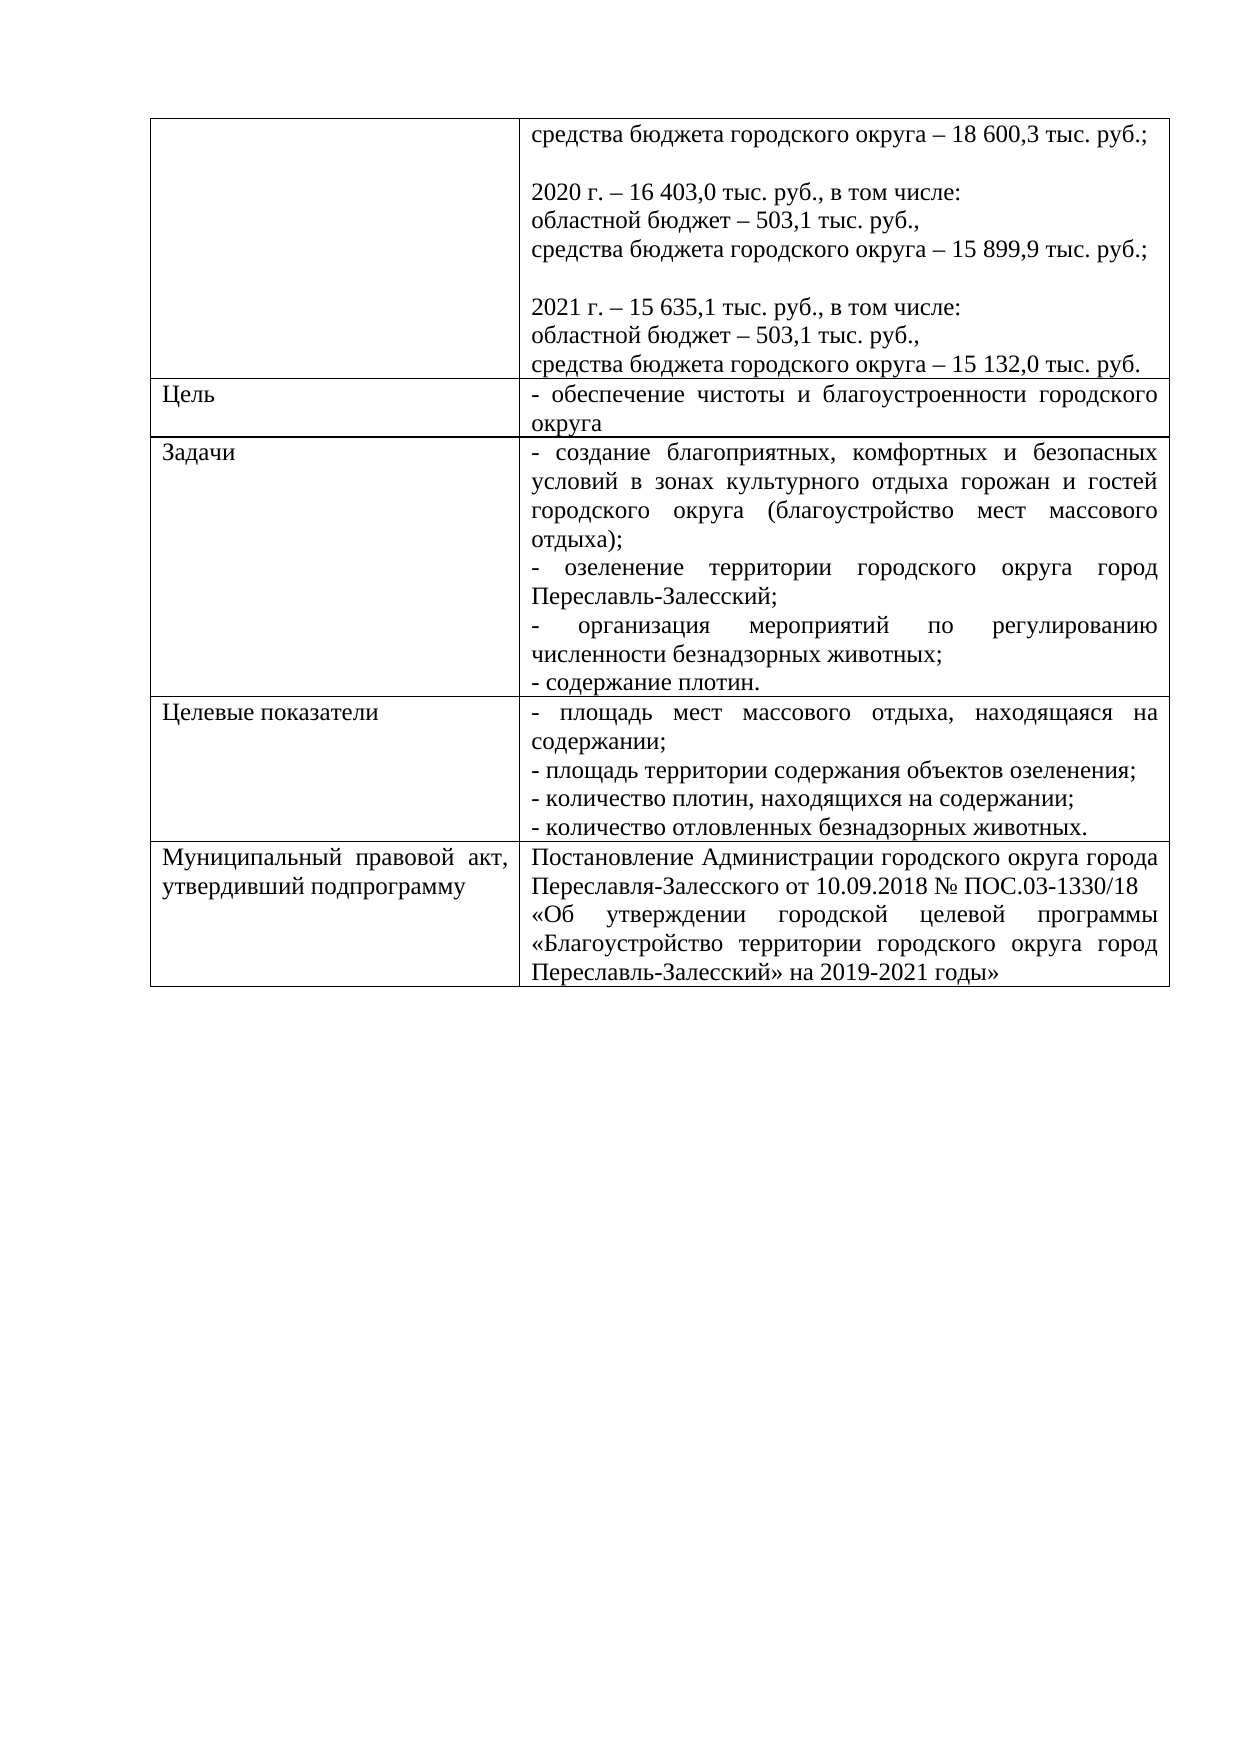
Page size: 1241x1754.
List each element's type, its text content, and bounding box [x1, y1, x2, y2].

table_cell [151, 119, 519, 378]
table_cell Цель [151, 379, 519, 436]
table_cell - обеспечение чистоты и благоустроенности городского округа [520, 379, 1169, 436]
table_cell Муниципальный правовой акт, утвердивший подпрограмму [151, 842, 519, 986]
table_cell Постановление Администрации городского округа города Переславля-Залесского от 10.09.2018 № ПОС.03-1330/18 «Об утверждении городской целевой программы «Благоустройство территории городского округа город Переславль-Залесский» на 2019-2021 годы» [520, 842, 1169, 986]
table_cell Целевые показатели [151, 697, 519, 841]
table_cell - создание благоприятных, комфортных и безопасных условий в зонах культурного отдыха горожан и гостей городского округа (благоустройство мест массового отдыха); - озеленение территории городского округа город Переславль-Залесский; - организация мероприятий по регулированию численности безнадзорных животных; - содержание плотин. [520, 438, 1169, 696]
table_cell - площадь мест массового отдыха, находящаяся на содержании; - площадь территории содержания объектов озеленения; - количество плотин, находящихся на содержании; - количество отловленных безнадзорных животных. [520, 697, 1169, 841]
table_cell Задачи [151, 438, 519, 696]
